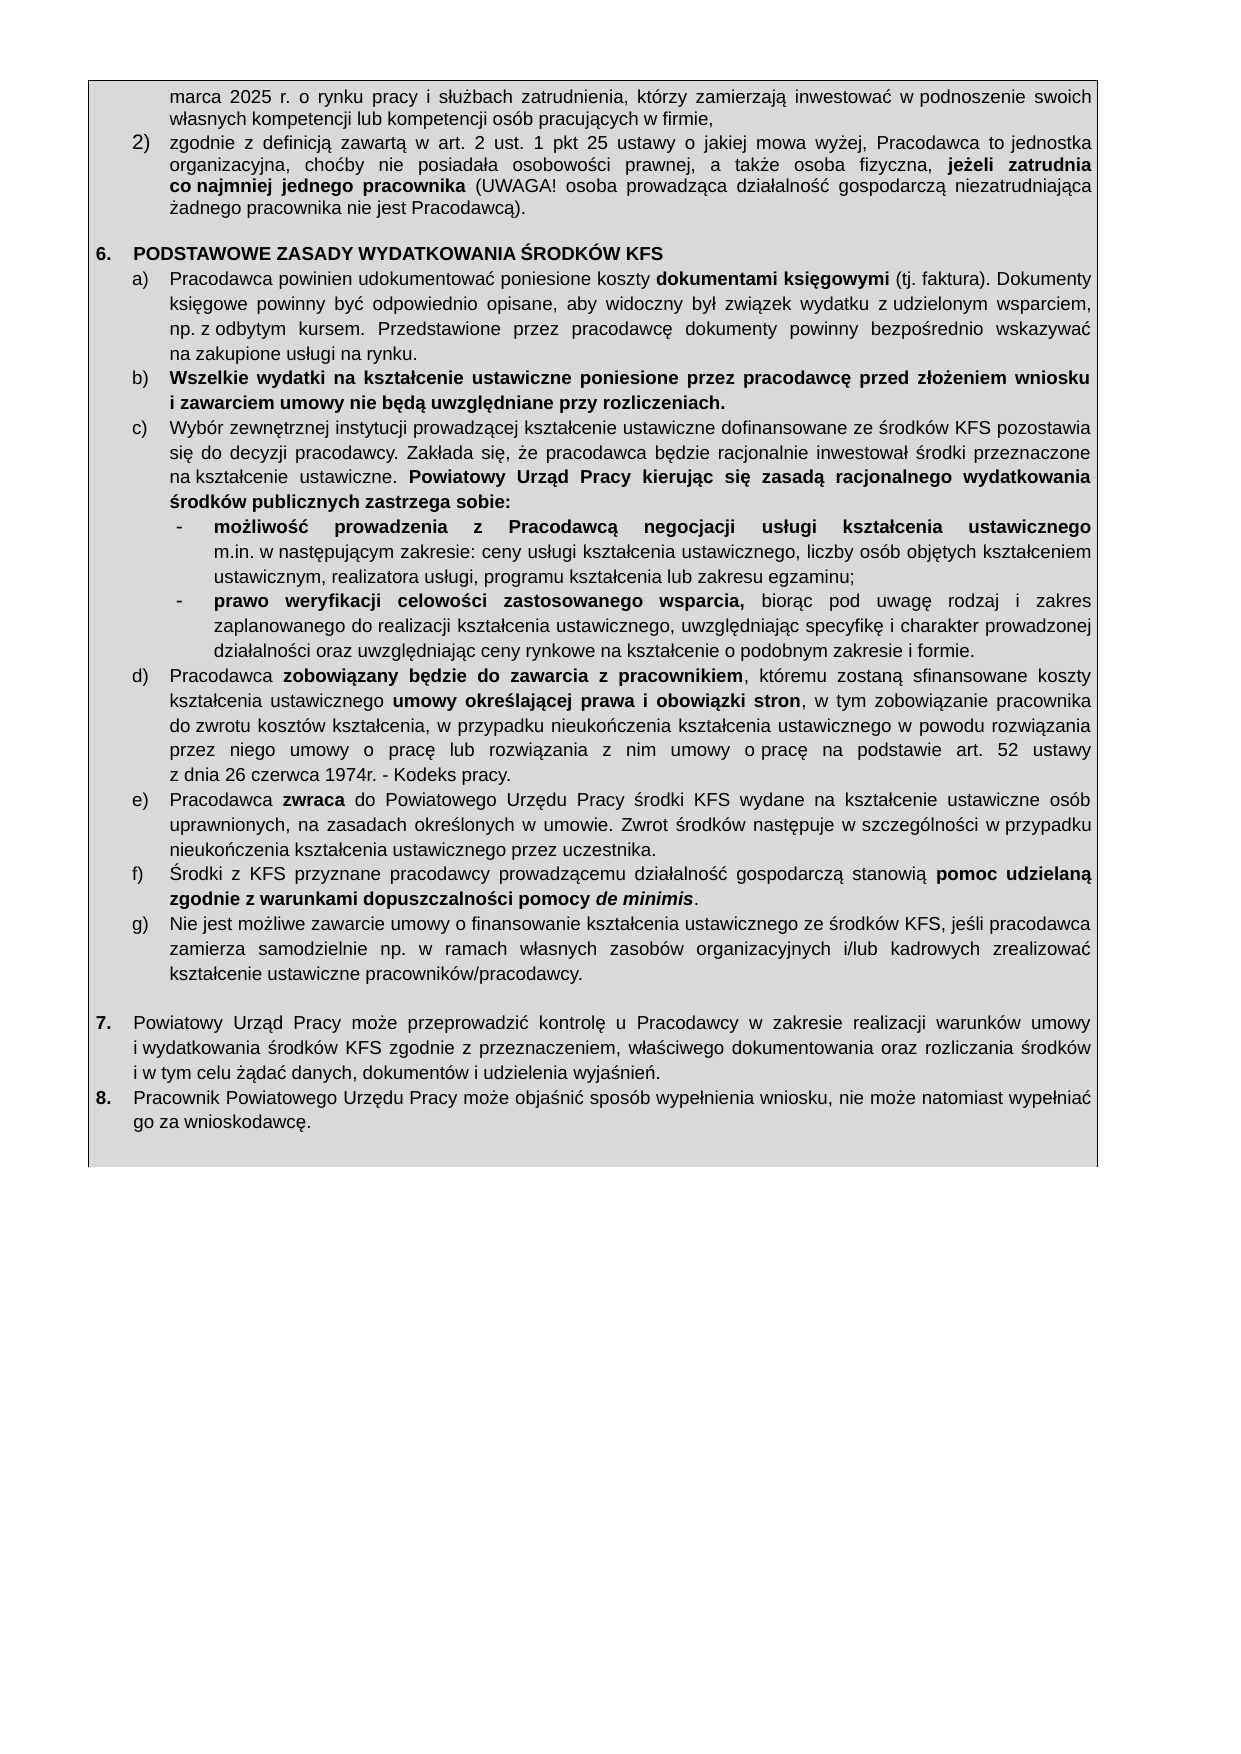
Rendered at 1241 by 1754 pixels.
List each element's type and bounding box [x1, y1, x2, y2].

table_cell [89, 81, 1097, 1167]
